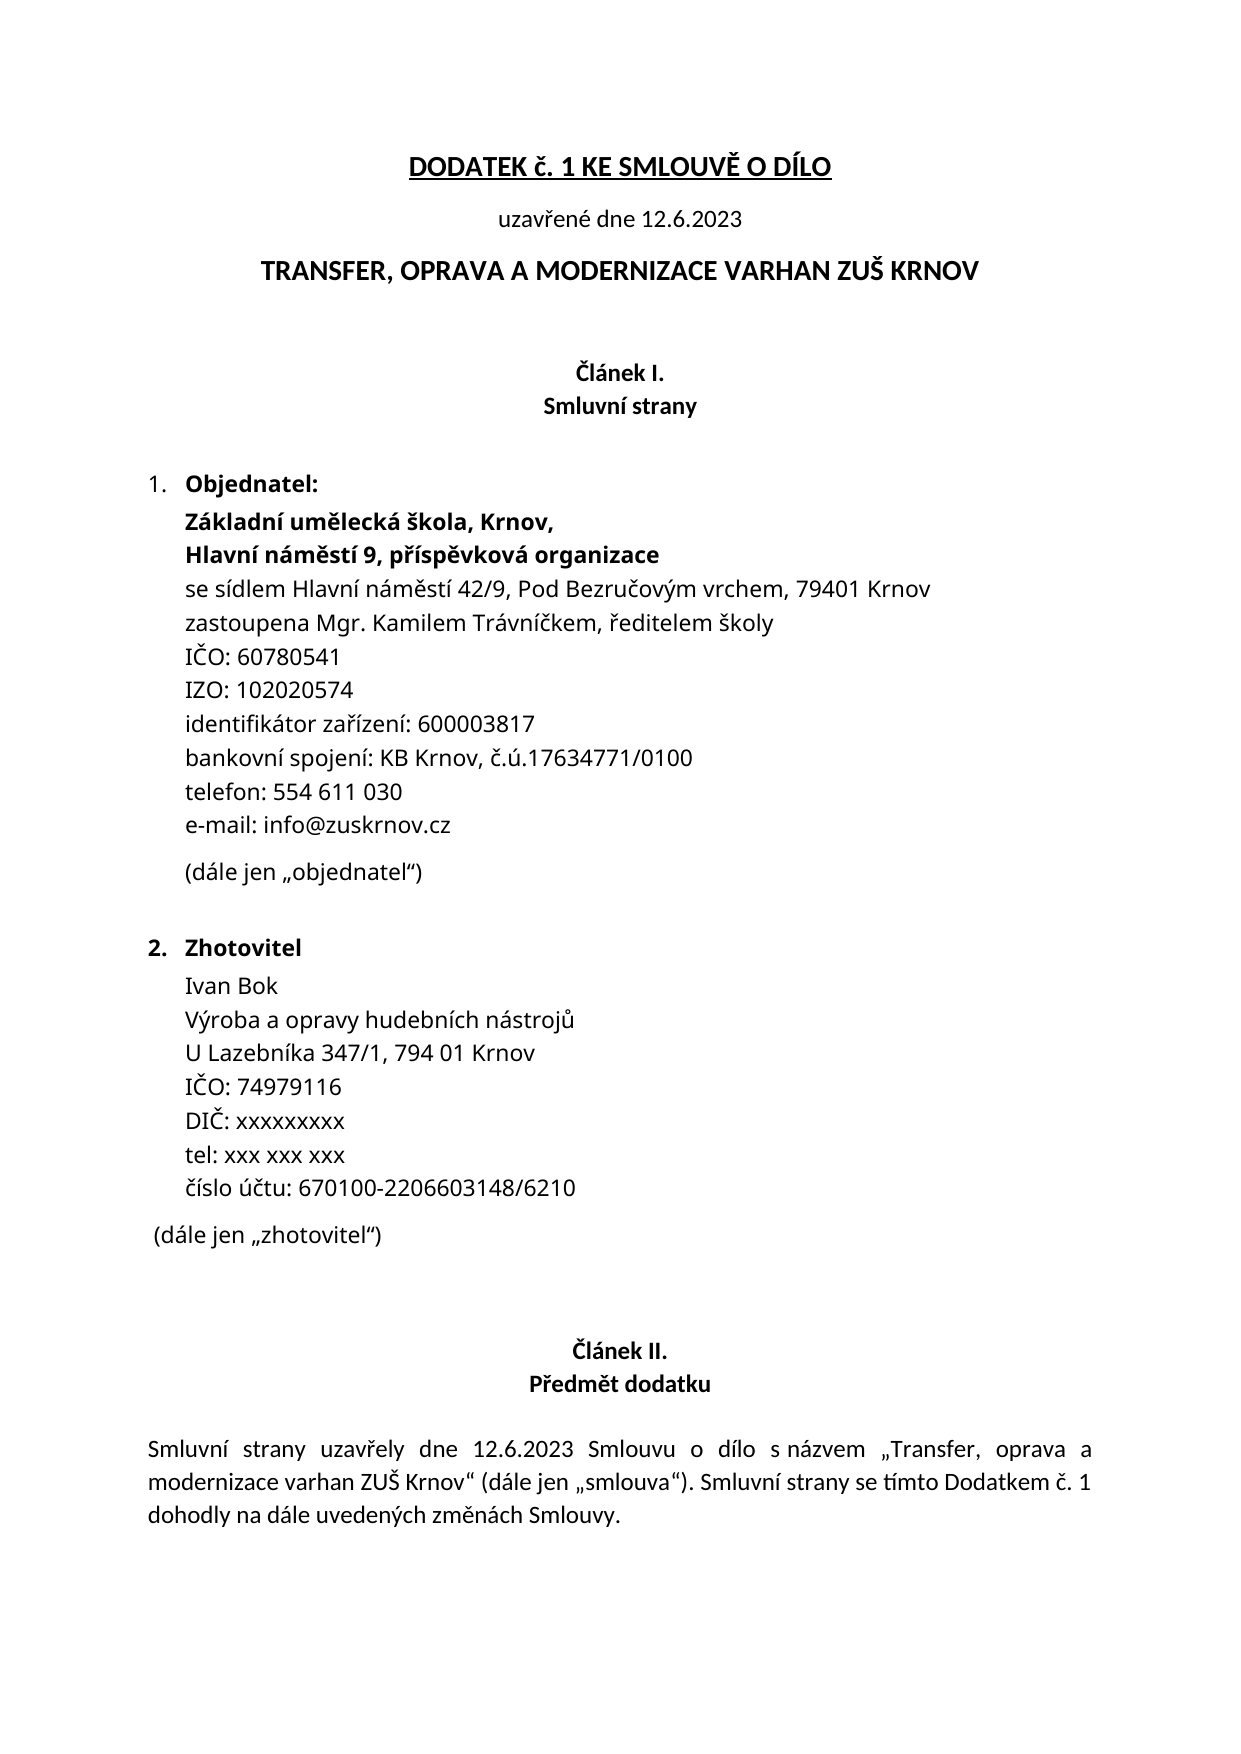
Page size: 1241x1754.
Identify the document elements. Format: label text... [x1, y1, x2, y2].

text TRANSFER, OPRAVA A MODERNIZACE VARHAN ZUŠ KRNOV [148, 252, 1093, 288]
text uzavřené dne 12.6.2023 [148, 203, 1093, 233]
list číslo účtu: 670100-2206603148/6210 [185, 1172, 1093, 1204]
list IČO: 74979116 [185, 1071, 1093, 1102]
list identifikátor zařízení: 600003817 [185, 708, 1093, 739]
list U Lazebníka 347/1, 794 01 Krnov [185, 1037, 1093, 1069]
text Článek II. [148, 1335, 1093, 1365]
list Základní umělecká škola, Krnov, [185, 506, 1093, 537]
text Smluvní strany uzavřely dne 12.6.2023 Smlouvu o dílo s názvem „Transfer, oprava a modernizace varhan ZUŠ Krnov“ (dále jen „smlouva“). Smluvní strany se tímto Dodatkem č. 1 dohodly na dále uvedených změnách Smlouvy. [148, 1434, 1093, 1530]
list Ivan Bok [185, 970, 1093, 1001]
list IČO: 60780541 [185, 641, 1093, 672]
list e-mail: info@zuskrnov.cz [185, 809, 1093, 841]
text (dále jen „zhotovitel“) [148, 1219, 1093, 1250]
list Objednatel: [148, 468, 1093, 499]
list IZO: 102020574 [185, 674, 1093, 706]
list Výroba a opravy hudebních nástrojů [185, 1004, 1093, 1035]
text DODATEK č. 1 KE SMLOUVĚ O DÍLO [148, 148, 1093, 183]
list telefon: 554 611 030 [185, 776, 1093, 807]
list zastoupena Mgr. Kamilem Trávníčkem, ředitelem školy [185, 607, 1093, 638]
list bankovní spojení: KB Krnov, č.ú.17634771/0100 [185, 742, 1093, 773]
text Článek I. [148, 357, 1093, 387]
list tel: xxx xxx xxx [185, 1139, 1093, 1170]
list DIČ: xxxxxxxxx [185, 1105, 1093, 1136]
list se sídlem Hlavní náměstí 42/9, Pod Bezručovým vrchem, 79401 Krnov [185, 573, 1093, 604]
text Smluvní strany [148, 390, 1093, 420]
text Předmět dodatku [148, 1368, 1093, 1398]
list (dále jen „objednatel“) [185, 856, 1093, 887]
list Hlavní náměstí 9, příspěvková organizace [185, 539, 1093, 571]
list Zhotovitel [148, 932, 1093, 964]
